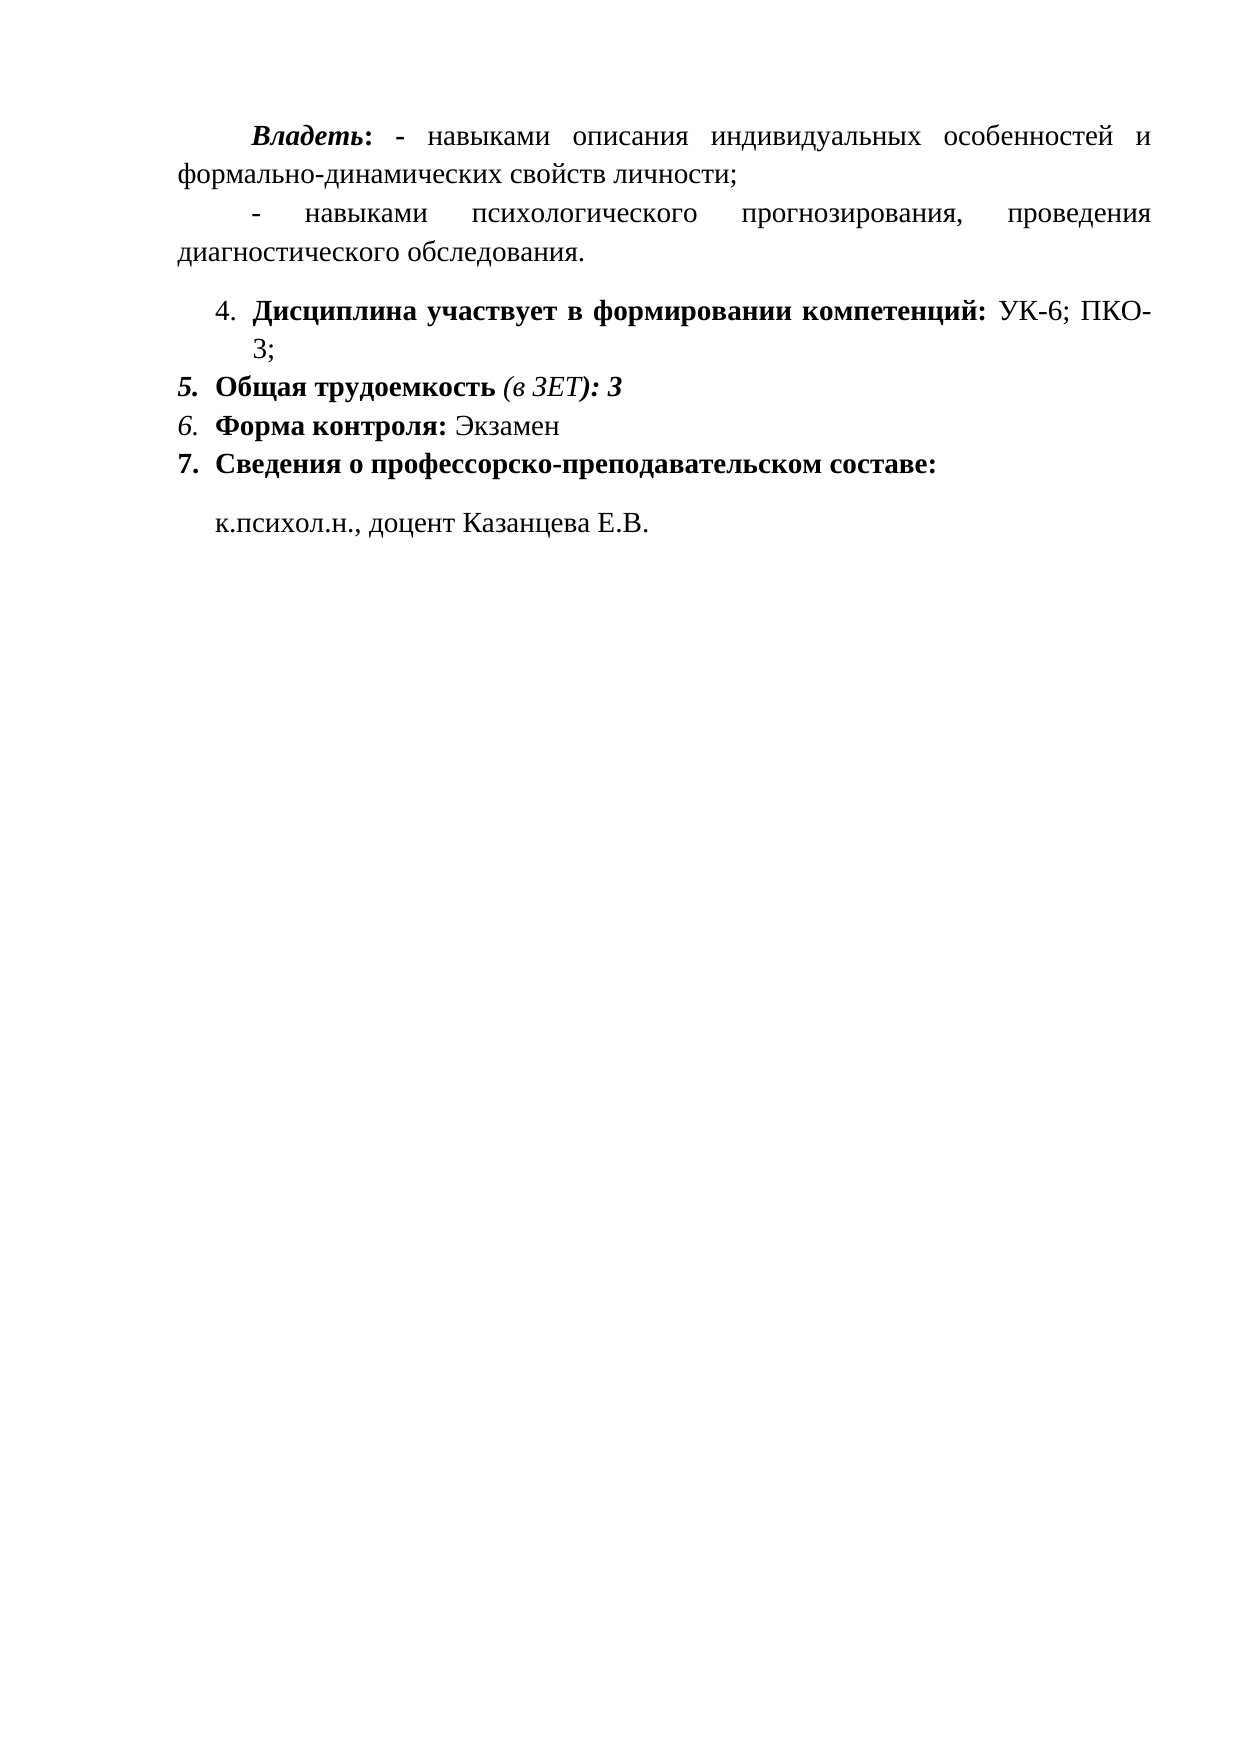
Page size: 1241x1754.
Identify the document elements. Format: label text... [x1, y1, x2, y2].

list к.психол.н., доцент Казанцева Е.В. [215, 505, 1152, 539]
list - навыками психологического прогнозирования, проведения диагностического обследования. [177, 195, 1152, 267]
list Форма контроля: Экзамен [177, 408, 1152, 441]
list Владеть: - навыками описания индивидуальных особенностей и формально-динамических свойств личности; [177, 118, 1152, 190]
list Общая трудоемкость (в ЗЕТ): 3 [177, 369, 1152, 403]
list Дисциплина участвует в формировании компетенций: УК-6; ПКО-3; [215, 293, 1152, 365]
list Сведения о профессорско-преподавательском составе: [177, 446, 1152, 479]
